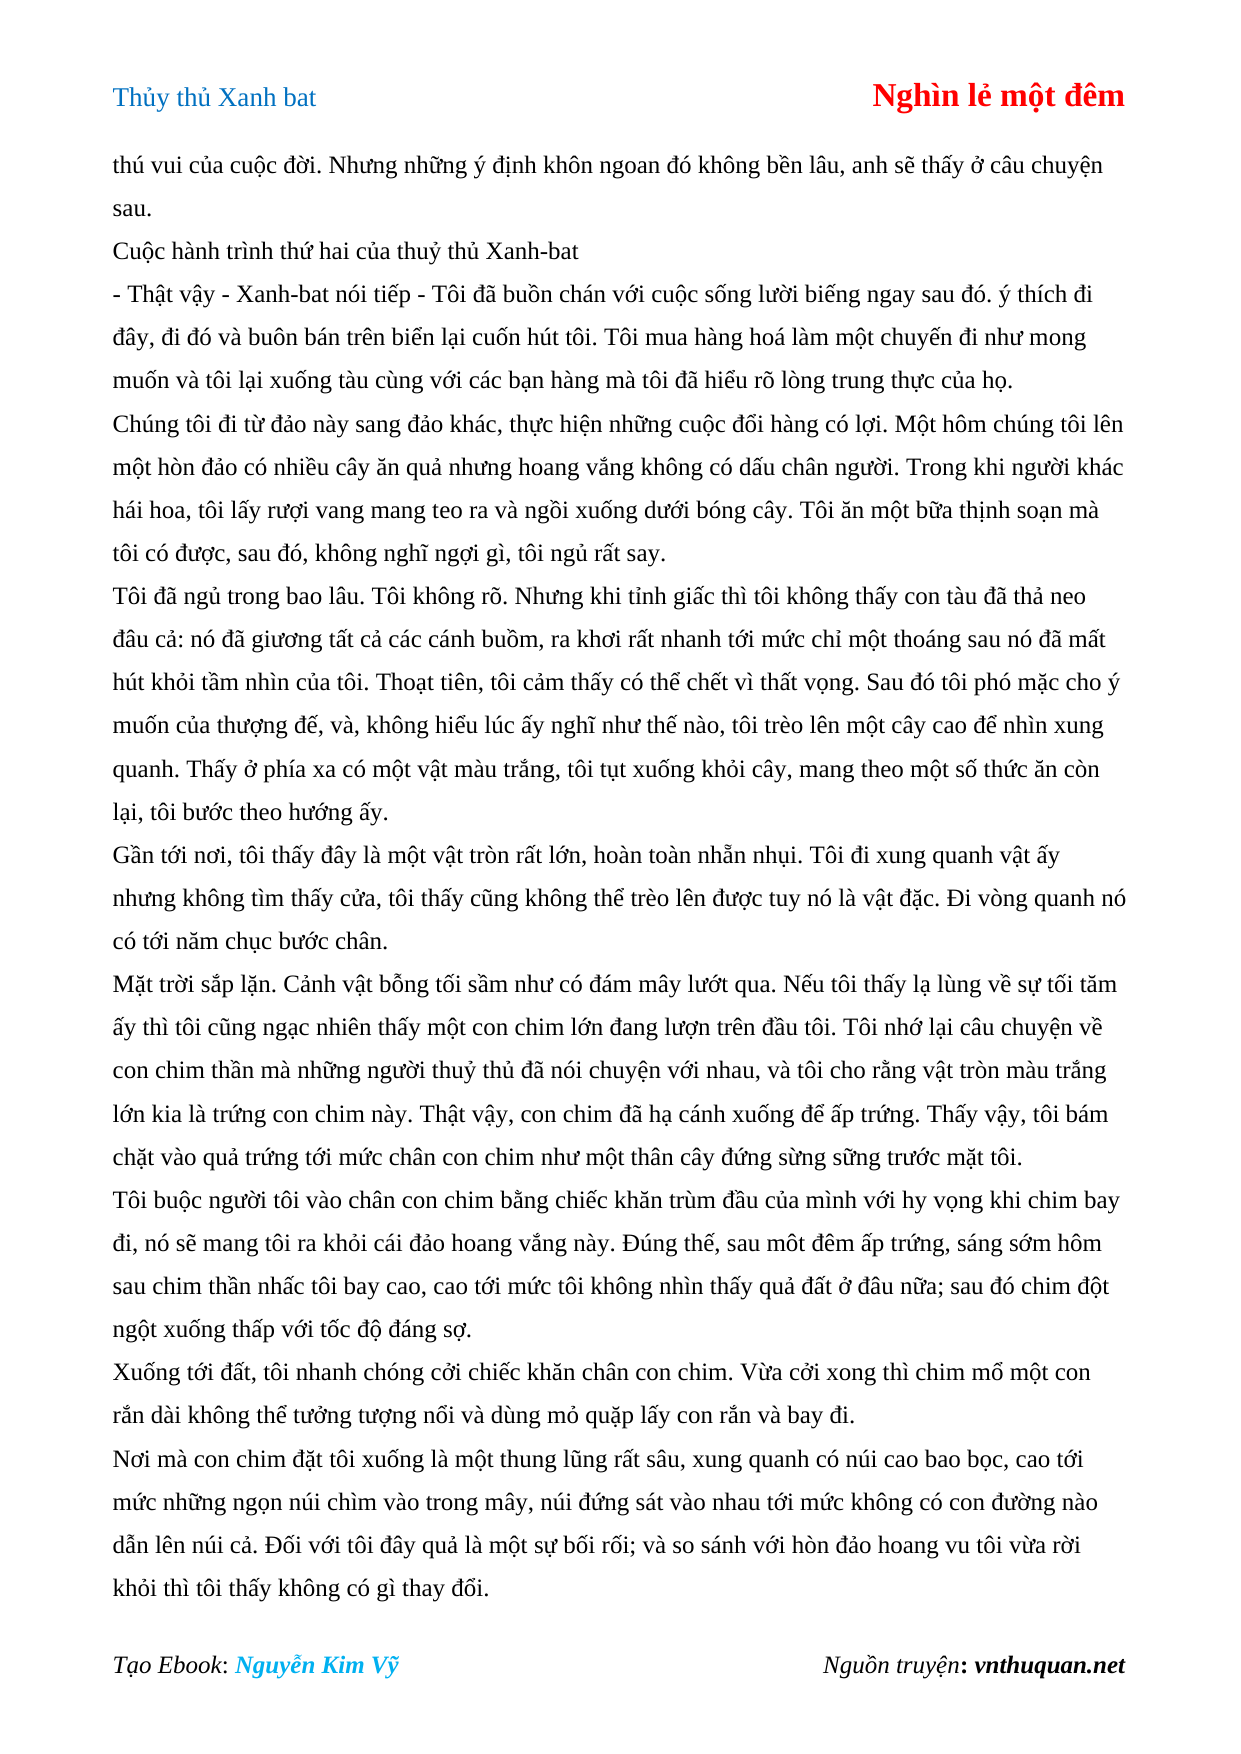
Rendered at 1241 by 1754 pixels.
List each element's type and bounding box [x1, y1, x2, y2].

text [112, 150, 1128, 1602]
